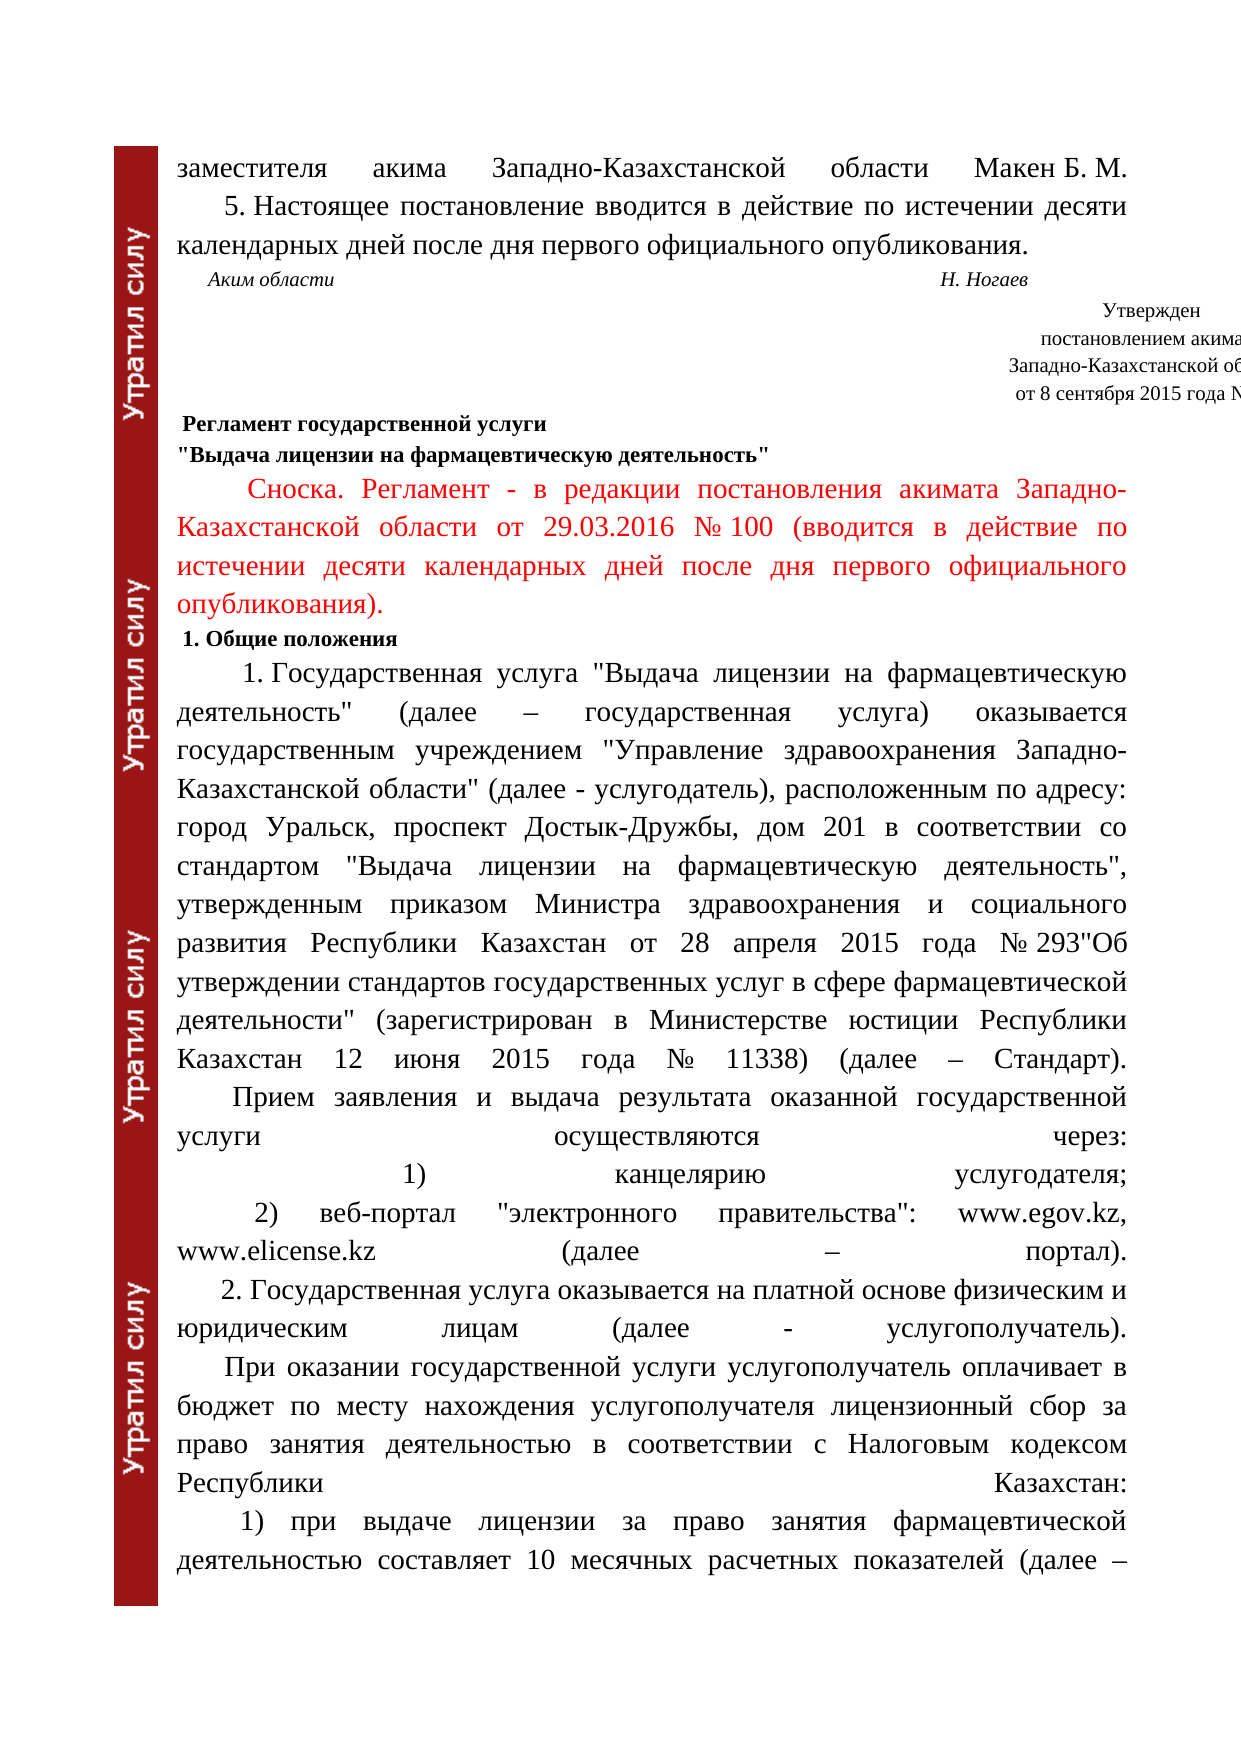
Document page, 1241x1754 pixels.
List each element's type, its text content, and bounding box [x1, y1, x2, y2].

text Регламент государственной услуги "Выдача лицензии на фармацевтическую деятельность" [112, 411, 1128, 467]
table_header Н. Ногаев [939, 266, 1240, 297]
text Сноска. Регламент - в редакции постановления акимата Западно-Казахстанской области от 29.03.2016 № 100 (вводится в действие по истечении десяти календарных дней после дня первого официального опубликования). [112, 471, 1128, 620]
picture [114, 467, 158, 471]
picture [114, 620, 158, 625]
picture [114, 1575, 158, 1606]
table_header Аким области [101, 266, 939, 297]
table_header [101, 297, 912, 411]
picture [114, 261, 158, 266]
table_header Утвержден постановлением акимата Западно-Казахстанской области от 8 сентября 2015 года № 255 [912, 297, 1240, 411]
text 1. Общие положения [112, 625, 1128, 651]
picture [114, 651, 158, 655]
picture [114, 146, 158, 150]
